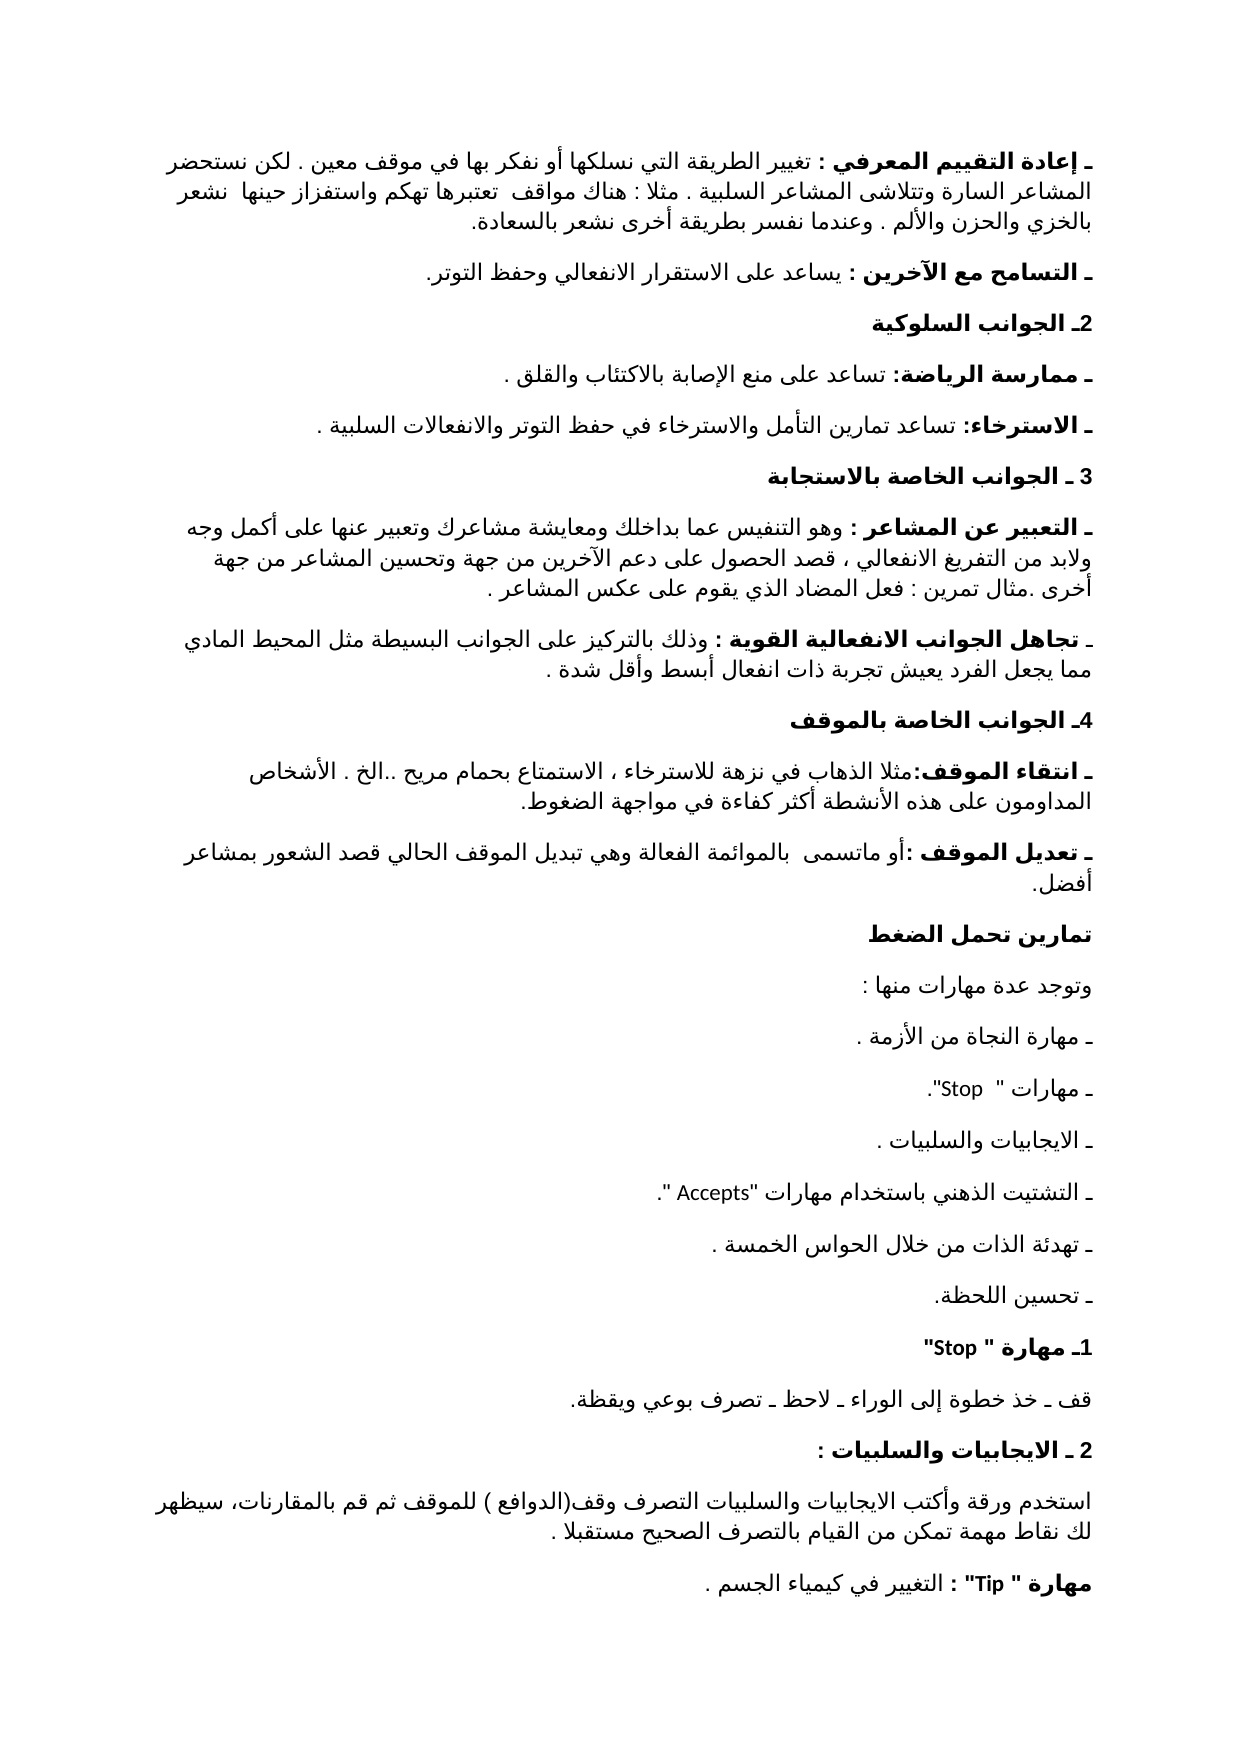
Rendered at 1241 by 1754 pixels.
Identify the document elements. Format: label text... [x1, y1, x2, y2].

text ـ تجاهل الجوانب الانفعالية القوية : وذلك بالتركيز على الجوانب البسيطة مثل المحيط المادي مما يجعل الفرد يعيش تجربة ذات انفعال أبسط وأقل شدة . [148, 626, 1093, 682]
text ـ مهارات " Stop". [148, 1074, 1093, 1102]
text قف ـ خذ خطوة إلى الوراء ـ لاحظ ـ تصرف بوعي ويقظة. [148, 1386, 1093, 1412]
text ـ تهدئة الذات من خلال الحواس الخمسة . [148, 1231, 1093, 1257]
text تمارين تحمل الضغط [148, 921, 1093, 947]
text ـ الاسترخاء: تساعد تمارين التأمل والاسترخاء في حفظ التوتر والانفعالات السلبية . [148, 412, 1093, 438]
text ـ التعبير عن المشاعر : وهو التنفيس عما بداخلك ومعايشة مشاعرك وتعبير عنها على أكمل وجه ولابد من التفريغ الانفعالي ، قصد الحصول على دعم الآخرين من جهة وتحسين المشاعر من جهة أخرى .مثال تمرين : فعل المضاد الذي يقوم على عكس المشاعر . [148, 514, 1093, 601]
text ـ التشتيت الذهني باستخدام مهارات "Accepts ". [148, 1178, 1093, 1206]
text ـ مهارة النجاة من الأزمة . [148, 1023, 1093, 1049]
text ـ انتقاء الموقف:مثلا الذهاب في نزهة للاسترخاء ، الاستمتاع بحمام مريح ..الخ . الأشخاص المداومون على هذه الأنشطة أكثر كفاءة في مواجهة الضغوط. [148, 758, 1093, 814]
text ـ الايجابيات والسلبيات . [148, 1127, 1093, 1153]
text 2 ـ الايجابيات والسلبيات : [148, 1437, 1093, 1463]
text ـ إعادة التقييم المعرفي : تغيير الطريقة التي نسلكها أو نفكر بها في موقف معين . لكن نستحضر المشاعر السارة وتتلاشى المشاعر السلبية . مثلا : هناك مواقف تعتبرها تهكم واستفزاز حينها نشعر بالخزي والحزن والألم . وعندما نفسر بطريقة أخرى نشعر بالسعادة. [148, 148, 1093, 234]
text ـ تعديل الموقف :أو ماتسمى بالموائمة الفعالة وهي تبديل الموقف الحالي قصد الشعور بمشاعر أفضل. [148, 839, 1093, 896]
text 3 ـ الجوانب الخاصة بالاستجابة [148, 463, 1093, 489]
text وتوجد عدة مهارات منها : [148, 972, 1093, 998]
text مهارة " Tip" : التغيير في كيمياء الجسم . [148, 1569, 1093, 1597]
text 2ـ الجوانب السلوكية [148, 310, 1093, 336]
text 1ـ مهارة " Stop" [148, 1333, 1093, 1361]
text ـ تحسين اللحظة. [148, 1282, 1093, 1308]
text 4ـ الجوانب الخاصة بالموقف [148, 707, 1093, 733]
text ـ ممارسة الرياضة: تساعد على منع الإصابة بالاكتئاب والقلق . [148, 361, 1093, 387]
text ـ التسامح مع الآخرين : يساعد على الاستقرار الانفعالي وحفظ التوتر. [148, 259, 1093, 285]
text استخدم ورقة وأكتب الايجابيات والسلبيات التصرف وقف(الدوافع ) للموقف ثم قم بالمقارنات، سيظهر لك نقاط مهمة تمكن من القيام بالتصرف الصحيح مستقبلا . [148, 1488, 1093, 1544]
